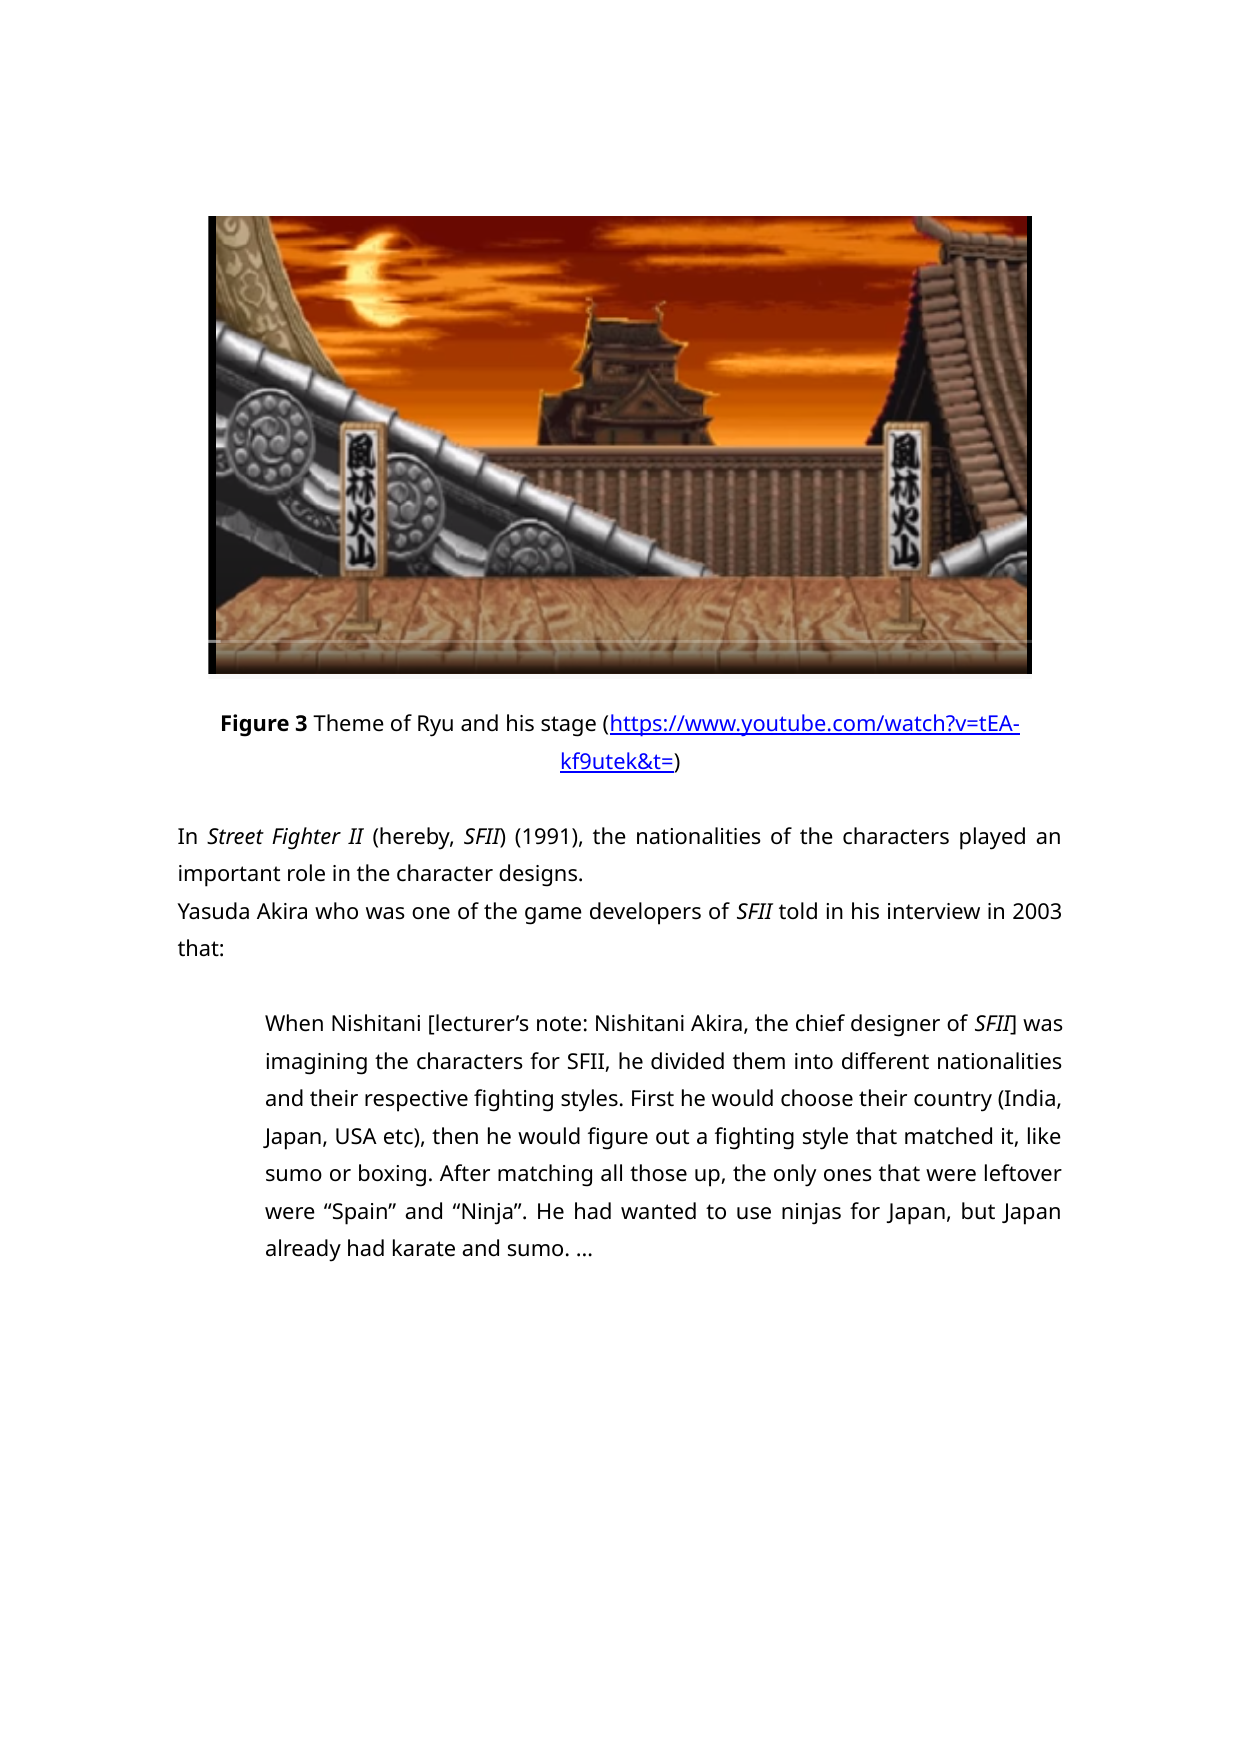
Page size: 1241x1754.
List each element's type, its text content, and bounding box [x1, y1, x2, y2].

text Yasuda Akira who was one of the game developers of SFII told in his interview in 2003 that: [177, 892, 1063, 967]
text When Nishitani [lecturer’s note: Nishitani Akira, the chief designer of SFII] was imagining the characters for SFII, he divided them into different nationalities and their respective fighting styles. First he would choose their country (India, Japan, USA etc), then he would figure out a fighting style that matched it, like sumo or boxing. After matching all those up, the only ones that were leftover were “Spain” and “Ninja”. He had wanted to use ninjas for Japan, but Japan already had karate and sumo. … [265, 1004, 1063, 1267]
text Figure 3 Theme of Ryu and his stage (https://www.youtube.com/watch?v=tEA-kf9utek&t=) [177, 704, 1063, 779]
text In Street Fighter II (hereby, SFII) (1991), the nationalities of the characters played an important role in the character designs. [177, 817, 1063, 892]
picture [208, 216, 1032, 679]
